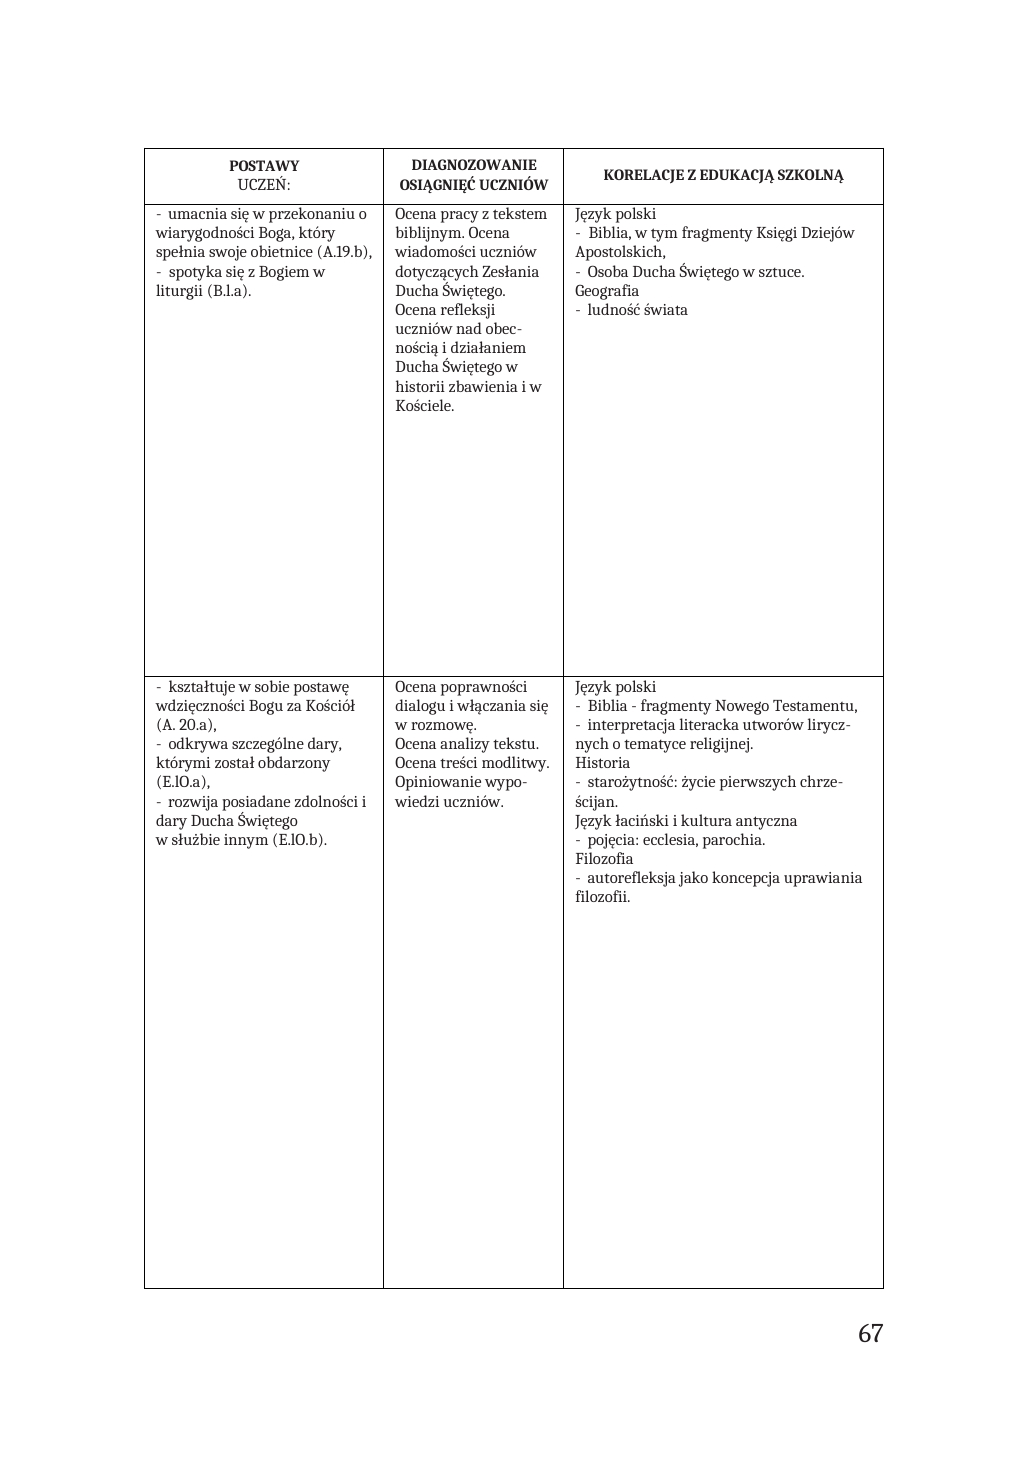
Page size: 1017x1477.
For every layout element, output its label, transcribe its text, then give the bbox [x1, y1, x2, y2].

table_header KORELACJE Z EDUKACJĄ SZKOLNĄ [564, 149, 883, 203]
table_header POSTAWY UCZEŃ: [145, 149, 383, 203]
table_cell - kształtuje w sobie postawę wdzięczności Bogu za Kościół (A. 20.a), - odkrywa szczególne dary, którymi został obdarzony (E.lO.a), - rozwija posiadane zdolności i dary Ducha Świętego w służbie innym (E.lO.b). [145, 677, 383, 1287]
table_cell Ocena poprawności dialogu i włączania się w rozmowę. Ocena analizy tekstu. Ocena treści modlitwy. Opiniowanie wypowiedzi uczniów. [384, 677, 563, 1287]
table_cell Ocena pracy z tekstem biblijnym. Ocena wiadomości uczniów dotyczących Zesłania Ducha Świętego. Ocena refleksji uczniów nad obecnością i działaniem Ducha Świętego w historii zbawienia i w Kościele. [384, 205, 563, 676]
table_header DIAGNOZOWANIE OSIĄGNIĘĆ UCZNIÓW [384, 149, 563, 203]
text 67 [144, 1318, 883, 1349]
table_cell Język polski - Biblia, w tym fragmenty Księgi Dziejów Apostolskich, - Osoba Ducha Świętego w sztuce. Geografia - ludność świata [564, 205, 883, 676]
table_cell Język polski - Biblia - fragmenty Nowego Testamentu, - interpretacja literacka utworów lirycznych o tematyce religijnej. Historia - starożytność: życie pierwszych chrześcijan. Język łaciński i kultura antyczna - pojęcia: ecclesia, parochia. Filozofia - autorefleksja jako koncepcja uprawiania filozofii. [564, 677, 883, 1287]
table_cell - umacnia się w przekonaniu o wiarygodności Boga, który spełnia swoje obietnice (A.19.b), - spotyka się z Bogiem w liturgii (B.l.a). [145, 205, 383, 676]
